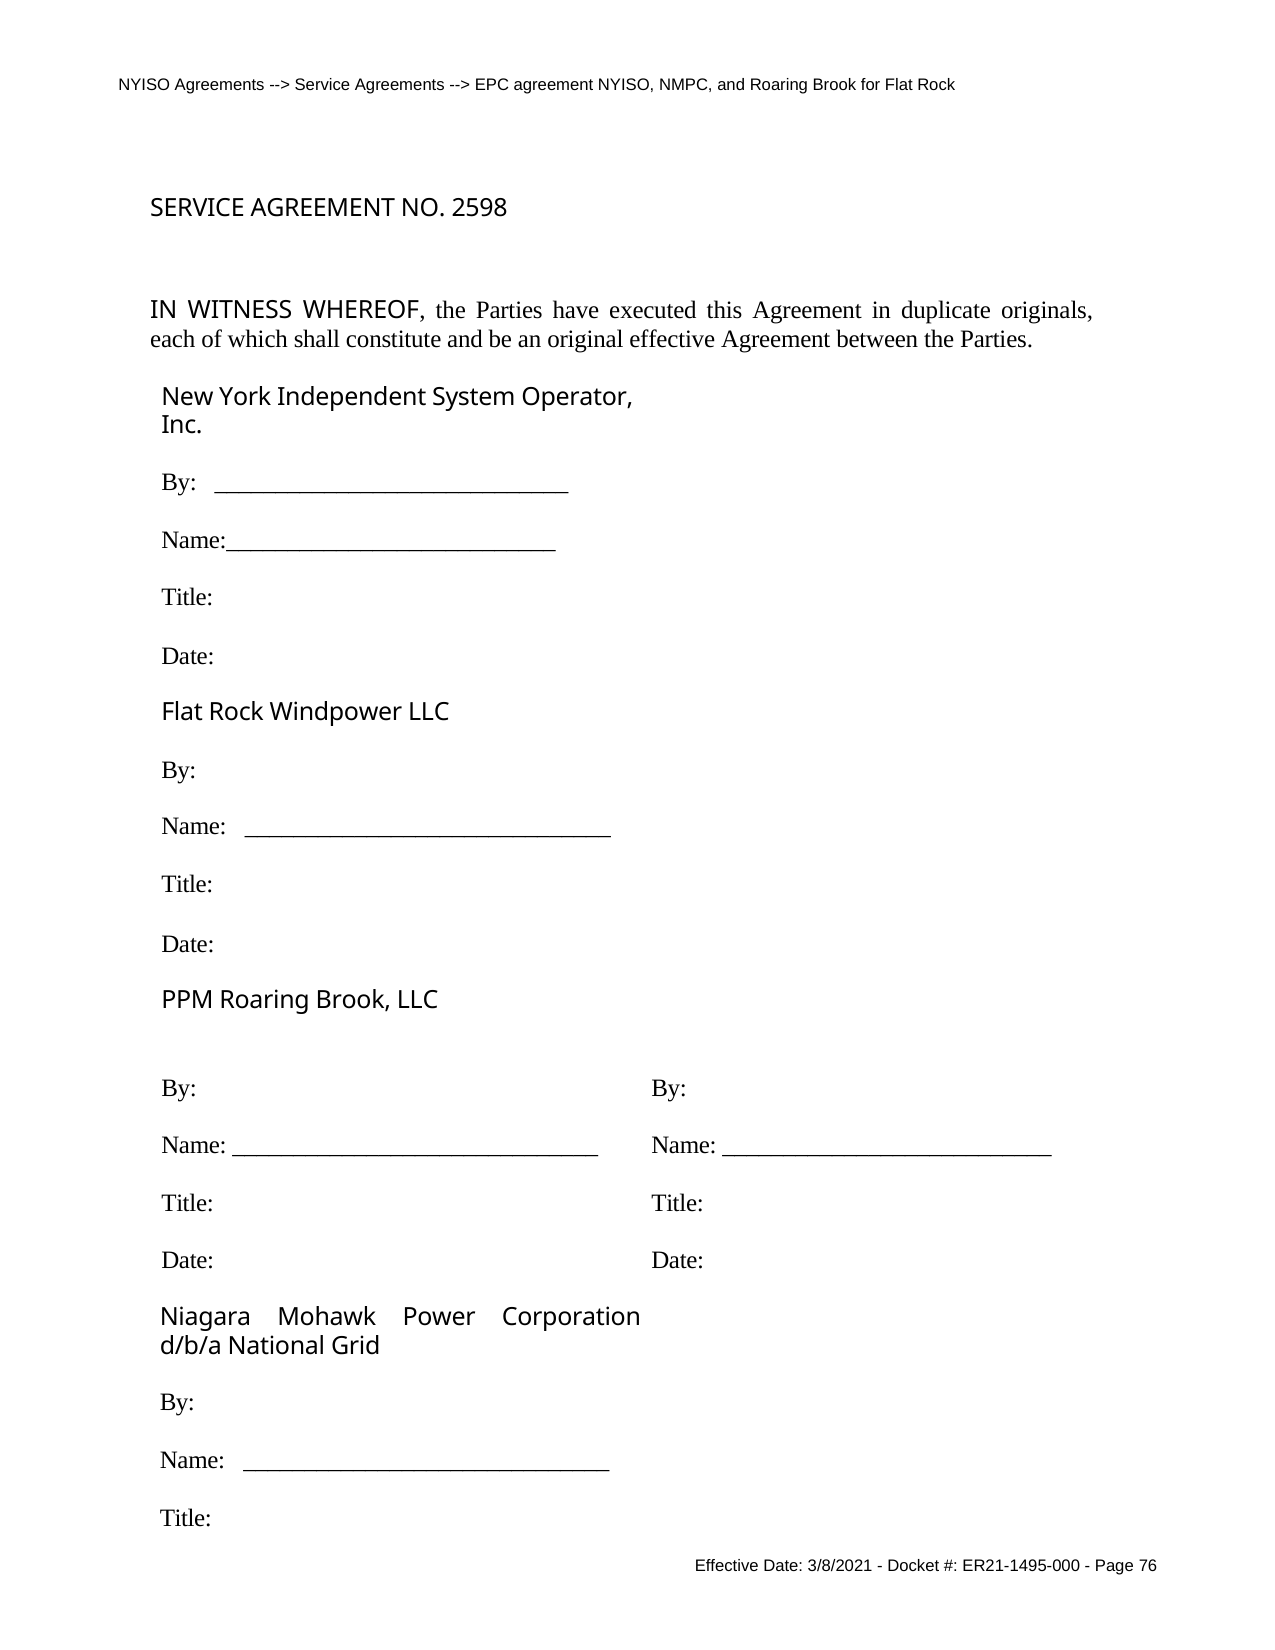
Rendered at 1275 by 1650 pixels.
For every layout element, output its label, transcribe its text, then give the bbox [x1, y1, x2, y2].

text By: _____________________________ Name:___________________________ Title: [161, 445, 586, 617]
text New York Independent System Operator, [161, 383, 1275, 412]
text Title: Title: [161, 1188, 1275, 1217]
text Name: ______________________________ Name: ___________________________ [161, 1131, 1275, 1159]
text Name: ______________________________ Title: [161, 788, 629, 904]
text By: [159, 1387, 1275, 1416]
text SERVICE AGREEMENT NO. 2598 [150, 193, 1275, 222]
text Flat Rock Windpower LLC [161, 698, 1275, 726]
text Date: [161, 929, 1275, 958]
text Inc. [161, 412, 1275, 438]
text PPM Roaring Brook, LLC [161, 985, 1275, 1014]
text Name: ______________________________ Title: [159, 1421, 628, 1538]
text Niagara Mohawk Power Corporation d/b/a National Grid [159, 1302, 641, 1360]
text By: [161, 756, 1275, 785]
text By: By: [161, 1073, 1275, 1102]
text Date: Date: [161, 1246, 1275, 1274]
text IN WITNESS WHEREOF, the Parties have executed this Agreement in duplicate originals, each of which shall constitute and be an original effective Agreement between the Parties. [150, 295, 1104, 353]
text Date: [161, 641, 1275, 670]
